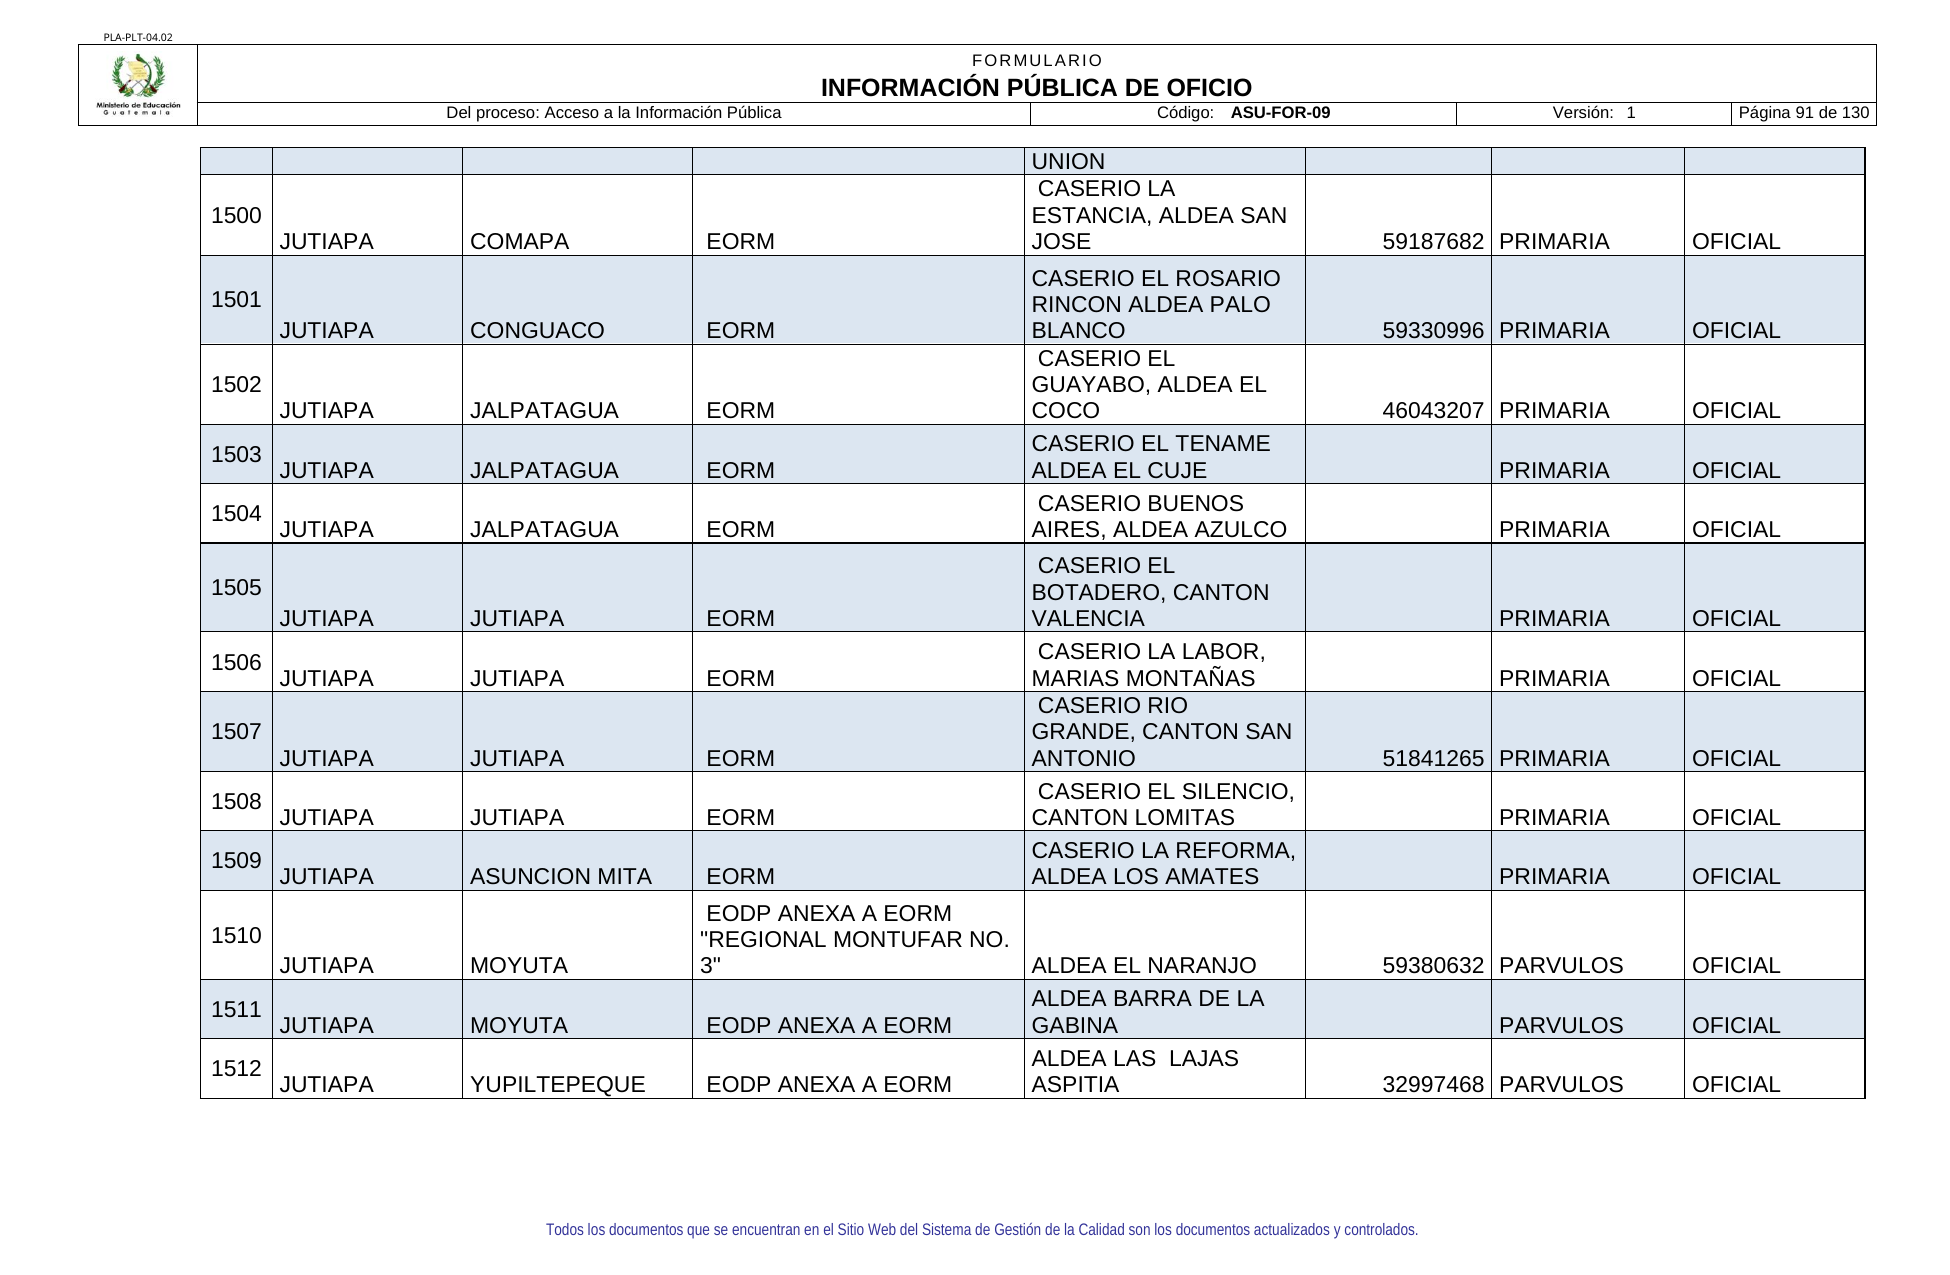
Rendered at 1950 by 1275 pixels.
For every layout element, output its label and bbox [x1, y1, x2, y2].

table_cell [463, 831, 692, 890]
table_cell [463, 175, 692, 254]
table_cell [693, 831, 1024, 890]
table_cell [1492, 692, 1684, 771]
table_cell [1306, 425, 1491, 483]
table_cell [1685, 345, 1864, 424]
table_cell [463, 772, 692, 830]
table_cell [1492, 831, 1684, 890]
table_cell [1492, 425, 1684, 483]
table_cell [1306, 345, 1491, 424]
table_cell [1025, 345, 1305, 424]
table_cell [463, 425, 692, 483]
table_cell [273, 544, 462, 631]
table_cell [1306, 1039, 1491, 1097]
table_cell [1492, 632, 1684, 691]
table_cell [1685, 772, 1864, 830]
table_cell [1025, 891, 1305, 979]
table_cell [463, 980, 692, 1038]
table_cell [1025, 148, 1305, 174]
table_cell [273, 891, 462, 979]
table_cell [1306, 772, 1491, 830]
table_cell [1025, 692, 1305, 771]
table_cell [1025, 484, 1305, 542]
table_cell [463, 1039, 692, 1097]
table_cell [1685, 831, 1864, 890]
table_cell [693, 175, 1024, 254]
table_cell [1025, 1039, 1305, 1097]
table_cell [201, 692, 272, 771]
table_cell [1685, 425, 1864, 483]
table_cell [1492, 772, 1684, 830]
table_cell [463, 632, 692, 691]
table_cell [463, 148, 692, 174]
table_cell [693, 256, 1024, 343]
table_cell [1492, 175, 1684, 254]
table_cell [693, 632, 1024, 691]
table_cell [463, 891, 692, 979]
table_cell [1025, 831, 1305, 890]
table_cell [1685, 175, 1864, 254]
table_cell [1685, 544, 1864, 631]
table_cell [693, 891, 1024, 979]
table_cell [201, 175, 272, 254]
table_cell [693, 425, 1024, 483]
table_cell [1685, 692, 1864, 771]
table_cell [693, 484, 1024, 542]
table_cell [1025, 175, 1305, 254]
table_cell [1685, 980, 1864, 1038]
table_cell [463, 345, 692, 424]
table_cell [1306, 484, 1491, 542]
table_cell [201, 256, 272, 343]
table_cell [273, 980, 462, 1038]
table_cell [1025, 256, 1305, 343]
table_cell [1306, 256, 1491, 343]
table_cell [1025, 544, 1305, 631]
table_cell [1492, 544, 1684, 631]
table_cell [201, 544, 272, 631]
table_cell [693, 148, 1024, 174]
picture [95, 51, 181, 117]
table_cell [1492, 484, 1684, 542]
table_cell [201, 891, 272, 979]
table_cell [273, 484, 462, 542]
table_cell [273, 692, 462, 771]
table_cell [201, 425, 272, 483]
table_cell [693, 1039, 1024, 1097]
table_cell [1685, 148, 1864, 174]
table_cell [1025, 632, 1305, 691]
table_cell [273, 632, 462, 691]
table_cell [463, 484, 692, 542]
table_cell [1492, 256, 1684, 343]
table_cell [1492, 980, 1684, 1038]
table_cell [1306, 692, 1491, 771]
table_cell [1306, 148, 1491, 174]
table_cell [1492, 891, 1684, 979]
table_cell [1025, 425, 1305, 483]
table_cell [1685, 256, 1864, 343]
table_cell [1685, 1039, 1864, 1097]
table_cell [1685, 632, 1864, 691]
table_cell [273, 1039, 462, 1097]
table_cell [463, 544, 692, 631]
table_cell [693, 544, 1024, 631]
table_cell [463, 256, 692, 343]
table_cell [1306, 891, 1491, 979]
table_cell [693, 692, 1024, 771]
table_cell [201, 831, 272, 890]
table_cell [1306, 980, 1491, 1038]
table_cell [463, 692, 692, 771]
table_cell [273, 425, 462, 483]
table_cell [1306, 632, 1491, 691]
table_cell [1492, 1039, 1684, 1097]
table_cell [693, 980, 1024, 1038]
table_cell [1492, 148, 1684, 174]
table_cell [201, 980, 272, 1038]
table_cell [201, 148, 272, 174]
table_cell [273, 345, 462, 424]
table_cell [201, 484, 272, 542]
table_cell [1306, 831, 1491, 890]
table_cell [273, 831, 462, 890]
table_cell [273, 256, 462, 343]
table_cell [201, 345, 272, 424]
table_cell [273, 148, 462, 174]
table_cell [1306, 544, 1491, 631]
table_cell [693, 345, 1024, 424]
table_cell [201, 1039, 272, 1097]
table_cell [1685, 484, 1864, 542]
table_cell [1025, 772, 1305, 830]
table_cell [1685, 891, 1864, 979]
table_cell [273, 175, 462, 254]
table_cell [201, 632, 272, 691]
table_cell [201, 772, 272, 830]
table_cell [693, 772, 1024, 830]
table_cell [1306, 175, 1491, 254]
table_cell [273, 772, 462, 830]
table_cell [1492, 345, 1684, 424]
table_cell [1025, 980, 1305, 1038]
